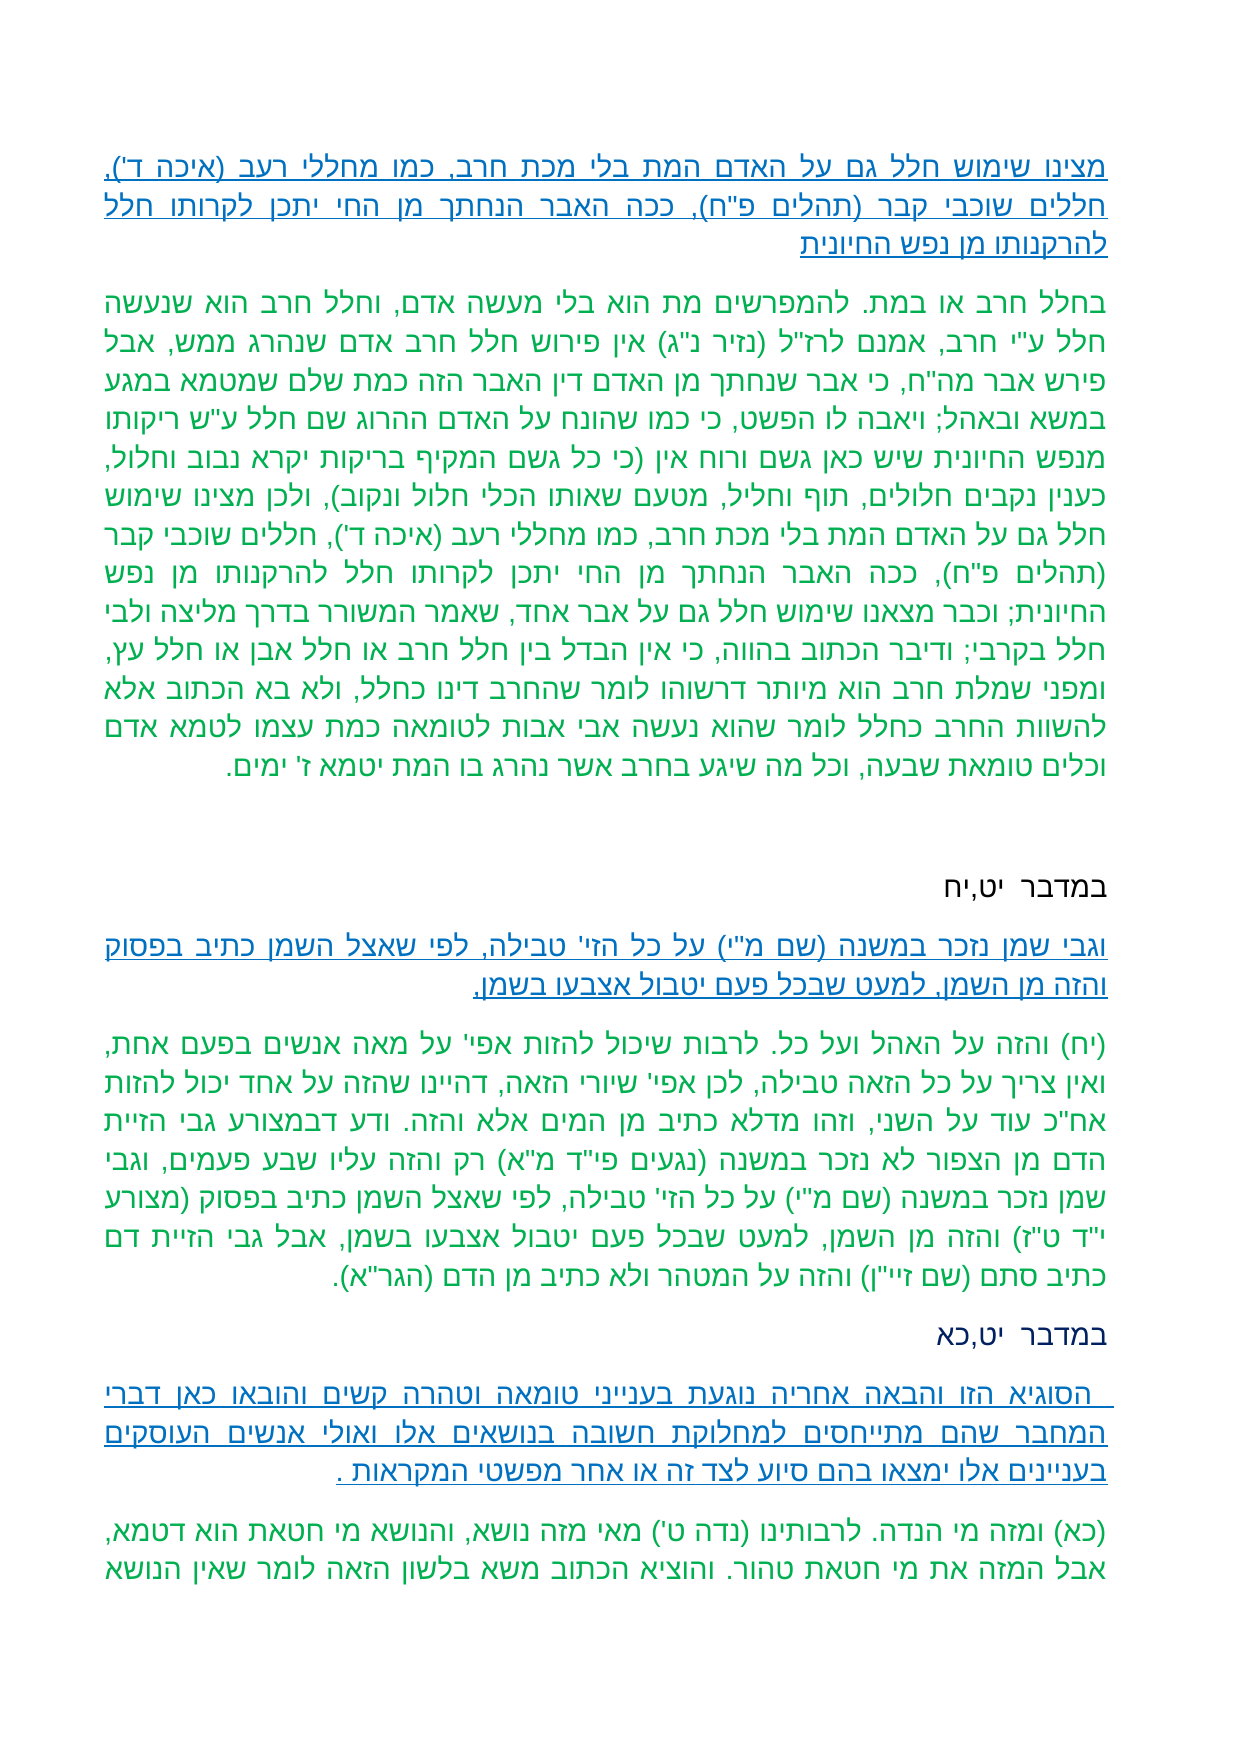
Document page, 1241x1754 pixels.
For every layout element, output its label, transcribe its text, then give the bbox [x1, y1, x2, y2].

text וגבי שמן נזכר במשנה (שם מ"י) על כל הזי' טבילה, לפי שאצל השמן כתיב בפסוק והזה מן השמן, למעט שבכל פעם יטבול אצבעו בשמן, [103, 929, 1107, 1002]
text הסוגיא הזו והבאה אחריה נוגעת בענייני טומאה וטהרה קשים והובאו כאן דברי המחבר שהם מתייחסים למחלוקת חשובה בנושאים אלו ואולי אנשים העוסקים בעניינים אלו ימצאו בהם סיוע לצד זה או אחר מפשטי המקראות . [103, 1377, 1107, 1488]
text במדבר יט,כא [103, 1318, 1107, 1352]
text במדבר יט,יח [103, 870, 1107, 904]
text בחלל חרב או במת. להמפרשים מת הוא בלי מעשה אדם, וחלל חרב הוא שנעשה חלל ע"י חרב, אמנם לרז"ל (נזיר נ"ג) אין פירוש חלל חרב אדם שנהרג ממש, אבל פירש אבר מה"ח, כי אבר שנחתך מן האדם דין האבר הזה כמת שלם שמטמא במגע במשא ובאהל; ויאבה לו הפשט, כי כמו שהונח על האדם ההרוג שם חלל ע"ש ריקותו מנפש החיונית שיש כאן גשם ורוח אין (כי כל גשם המקיף בריקות יקרא נבוב וחלול, כענין נקבים חלולים, תוף וחליל, מטעם שאותו הכלי חלול ונקוב), ולכן מצינו שימוש חלל גם על האדם המת בלי מכת חרב, כמו מחללי רעב (איכה ד'), חללים שוכבי קבר (תהלים פ"ח), ככה האבר הנחתך מן החי יתכן לקרותו חלל להרקנותו מן נפש החיונית; וכבר מצאנו שימוש חלל גם על אבר אחד, שאמר המשורר בדרך מליצה ולבי חלל בקרבי; ודיבר הכתוב בהווה, כי אין הבדל בין חלל חרב או חלל אבן או חלל עץ, ומפני שמלת חרב הוא מיותר דרשוהו לומר שהחרב דינו כחלל, ולא בא הכתוב אלא להשוות החרב כחלל לומר שהוא נעשה אבי אבות לטומאה כמת עצמו לטמא אדם וכלים טומאת שבעה, וכל מה שיגע בחרב אשר נהרג בו המת יטמא ז' ימים. [103, 286, 1107, 782]
text מצינו שימוש חלל גם על האדם המת בלי מכת חרב, כמו מחללי רעב (איכה ד'), חללים שוכבי קבר (תהלים פ"ח), ככה האבר הנחתך מן החי יתכן לקרותו חלל להרקנותו מן נפש החיונית [103, 219, 1107, 261]
text (יח) והזה על האהל ועל כל. לרבות שיכול להזות אפי' על מאה אנשים בפעם אחת, ואין צריך על כל הזאה טבילה, לכן אפי' שיורי הזאה, דהיינו שהזה על אחד יכול להזות אח"כ עוד על השני, וזהו מדלא כתיב מן המים אלא והזה. ודע דבמצורע גבי הזיית הדם מן הצפור לא נזכר במשנה (נגעים פי"ד מ"א) רק והזה עליו שבע פעמים, וגבי שמן נזכר במשנה (שם מ"י) על כל הזי' טבילה, לפי שאצל השמן כתיב בפסוק (מצורע י"ד ט"ז) והזה מן השמן, למעט שבכל פעם יטבול אצבעו בשמן, אבל גבי הזיית דם כתיב סתם (שם זיי"ן) והזה על המטהר ולא כתיב מן הדם (הגר"א). [103, 1027, 1107, 1292]
text מצינו שימוש חלל גם על האדם המת בלי מכת חרב, כמו מחללי רעב (איכה ד'), חללים שוכבי קבר (תהלים פ"ח), ככה האבר הנחתך מן החי יתכן לקרותו חלל להרקנותו מן נפש החיונית [103, 150, 1107, 179]
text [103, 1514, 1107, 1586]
text מצינו שימוש חלל גם על האדם המת בלי מכת חרב, כמו מחללי רעב (איכה ד'), חללים שוכבי קבר (תהלים פ"ח), ככה האבר הנחתך מן החי יתכן לקרותו חלל להרקנותו מן נפש החיונית [103, 180, 1107, 218]
